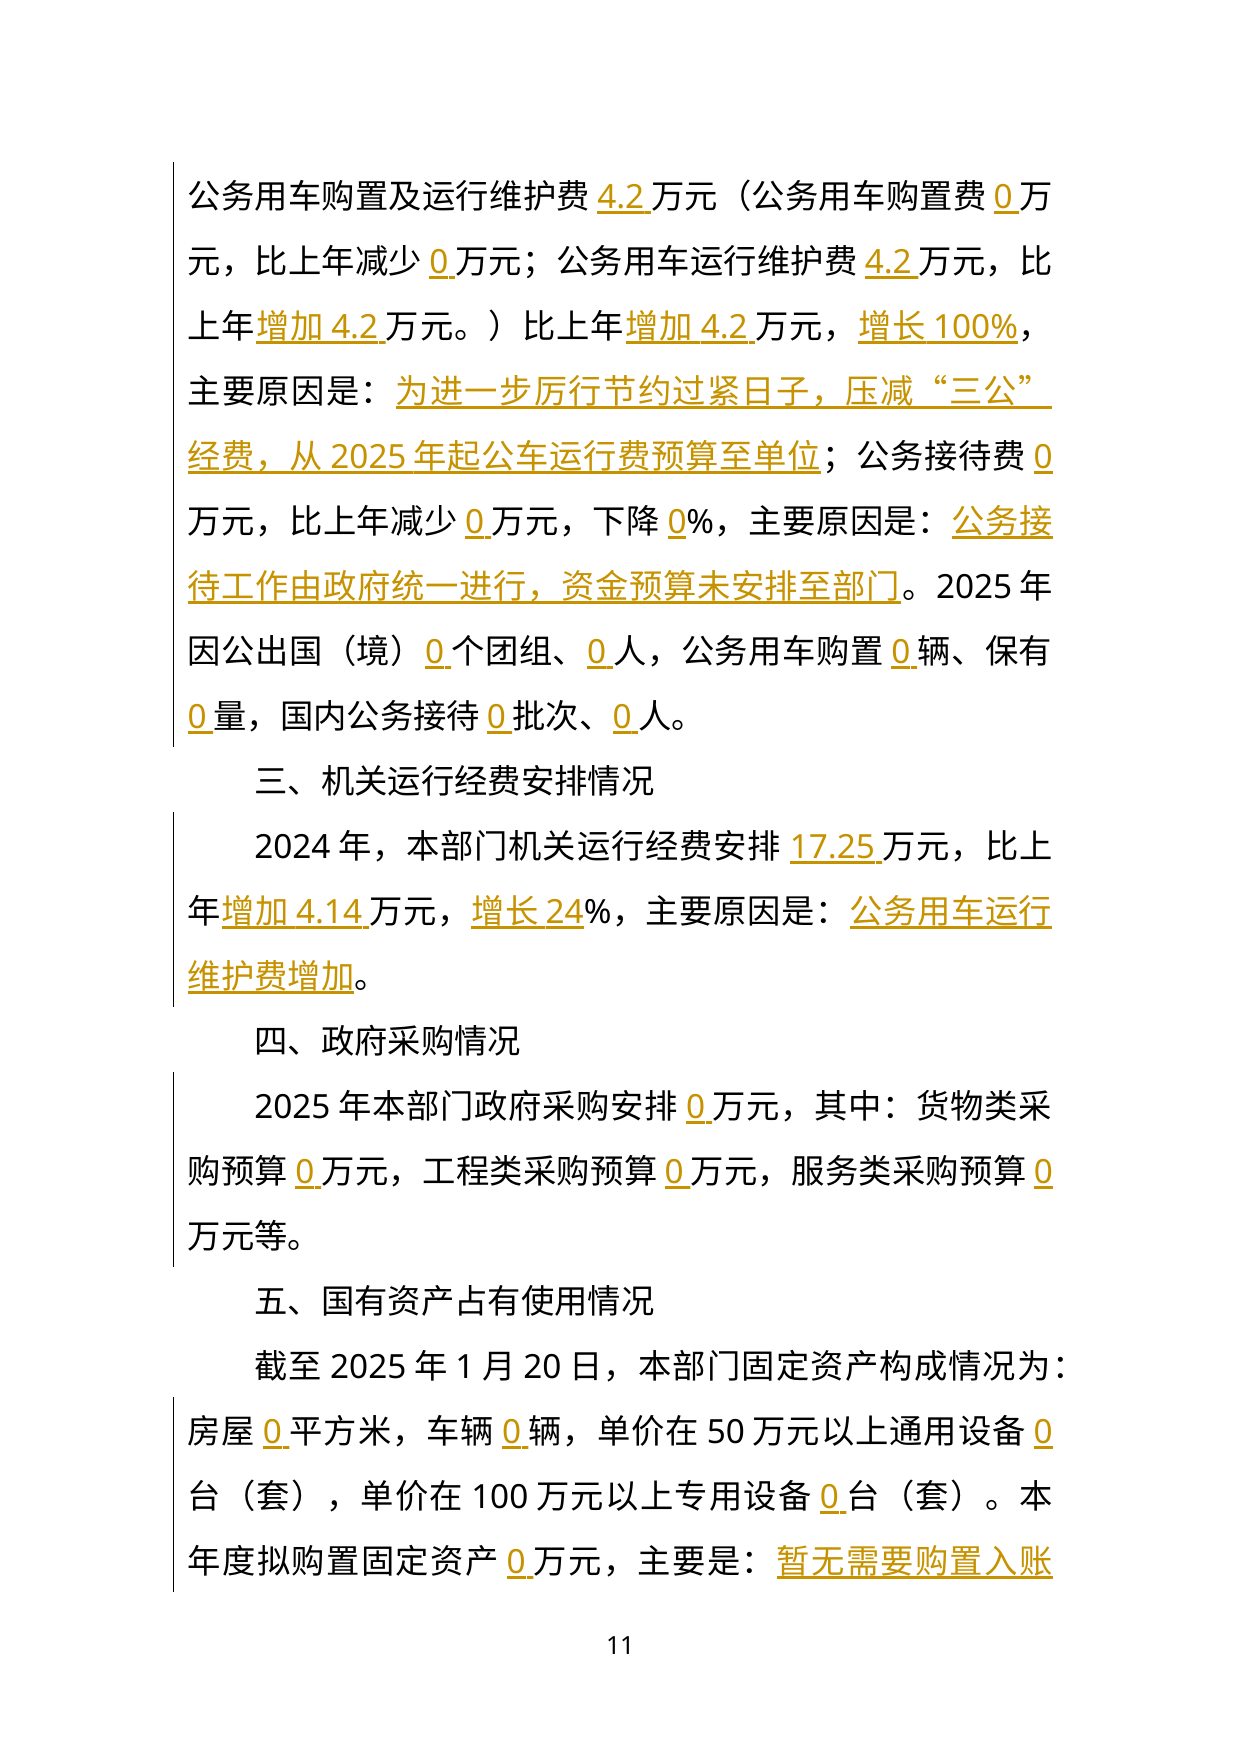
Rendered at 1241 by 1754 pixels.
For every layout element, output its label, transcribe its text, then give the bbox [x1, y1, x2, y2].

text 四、政府采购情况 [187, 1007, 1053, 1072]
text 2025年本部门政府采购安排万元，其中：货物类采购预算万元，工程类采购预算万元，服务类采购预算万元等。 [187, 1072, 1053, 1267]
text 2024年，本部门机关运行经费安排万元，比上年万元，%，主要原因是：。 [187, 812, 1053, 1007]
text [187, 162, 1053, 747]
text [187, 1332, 1053, 1592]
text 三、机关运行经费安排情况 [187, 747, 1053, 812]
text 五、国有资产占有使用情况 [187, 1267, 1053, 1332]
